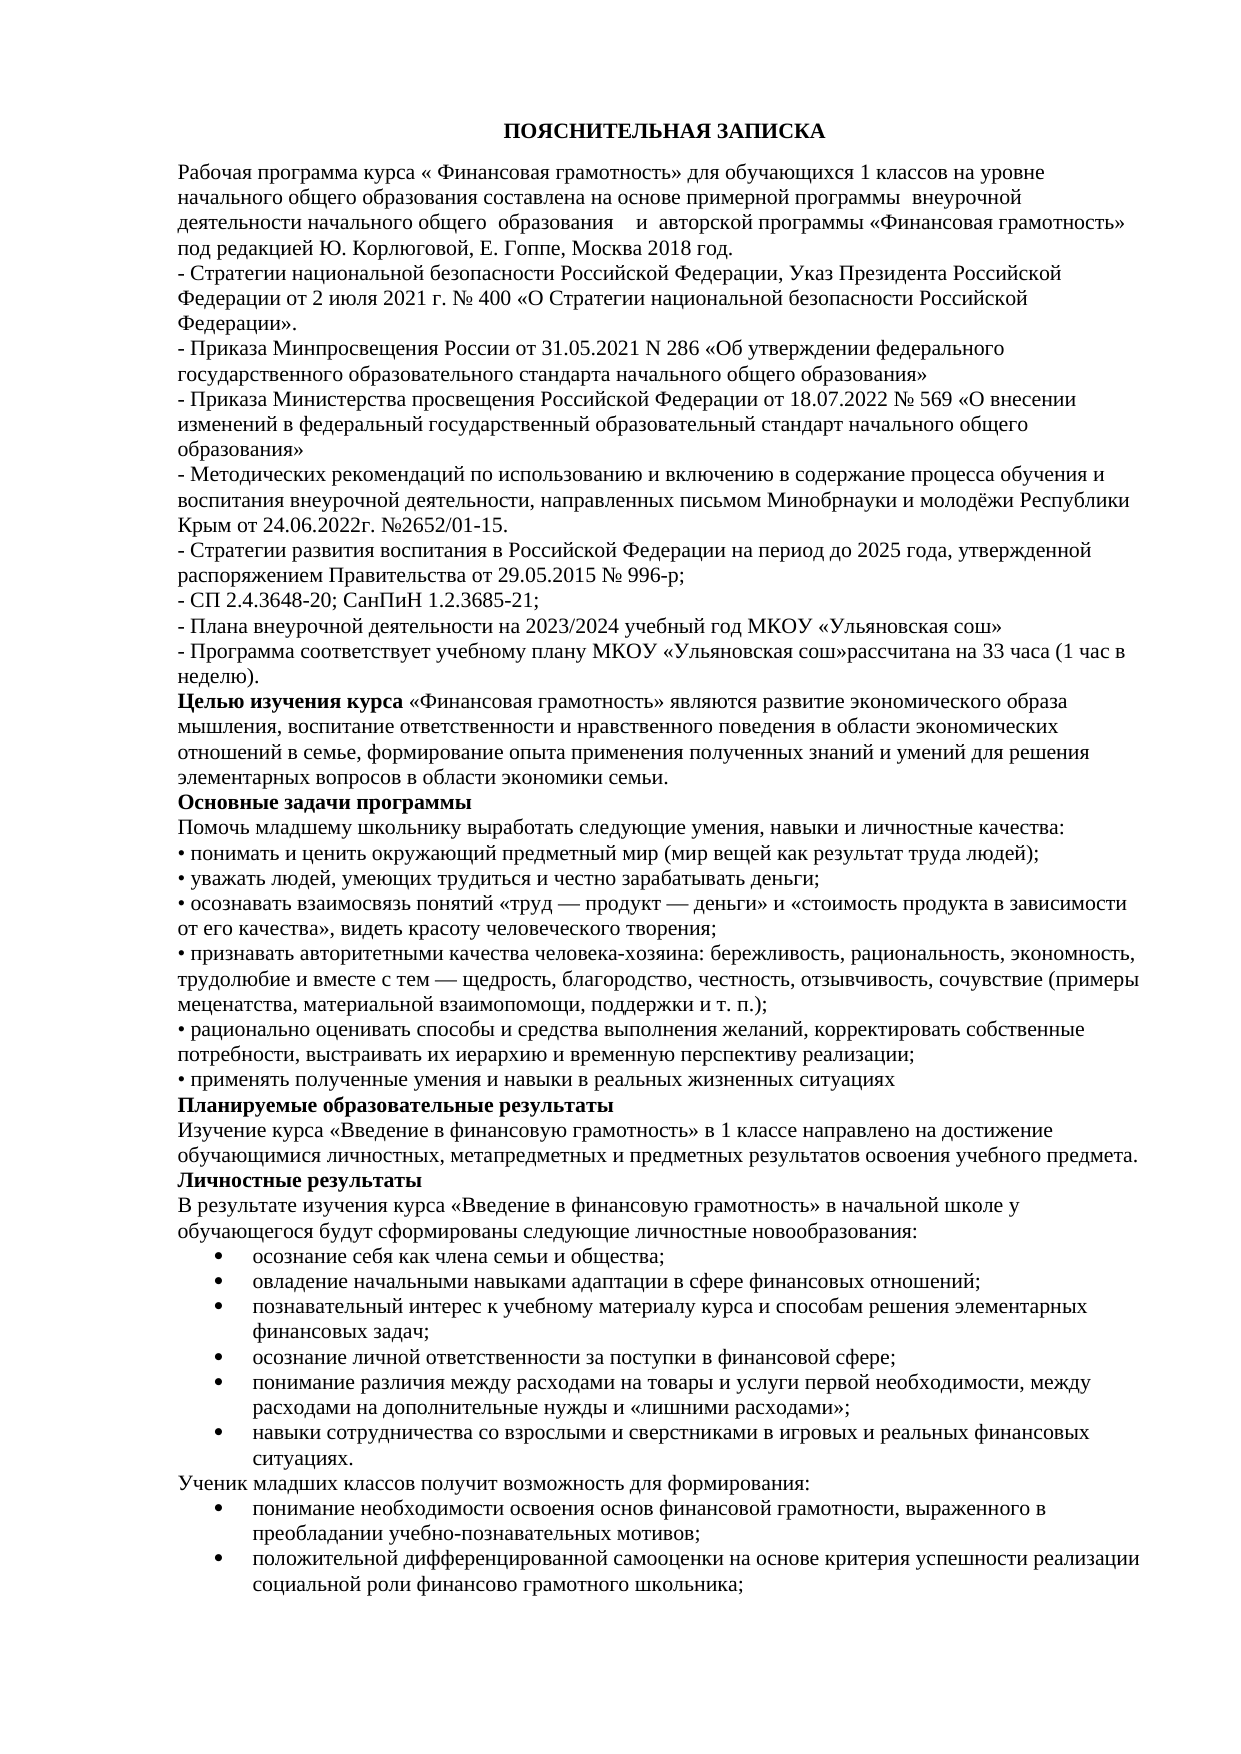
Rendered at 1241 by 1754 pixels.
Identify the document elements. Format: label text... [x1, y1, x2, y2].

text Целью изучения курса «Финансовая грамотность» являются развитие экономического образа мышления, воспитание ответственности и нравственного поведения в области экономических отношений в семье, формирование опыта применения полученных знаний и умений для решения элементарных вопросов в области экономики семьи. [177, 688, 1152, 789]
text - Стратегии национальной безопасности Российской Федерации, Указ Президента Российской Федерации от 2 июля 2021 г. № 400 «О Стратегии национальной безопасности Российской Федерации». [177, 260, 1152, 335]
text Личностные результаты [177, 1167, 1152, 1192]
list положительной дифференцированной самооценки на основе критерия успешности реализации социальной роли финансово грамотного школьника; [215, 1545, 1152, 1596]
text Изучение курса «Введение в финансовую грамотность» в 1 классе направлено на достижение обучающимися личностных, метапредметных и предметных результатов освоения учебного предмета. [177, 1117, 1152, 1167]
text - Программа соответствует учебному плану МКОУ «Ульяновская сош»рассчитана на 33 часа (1 час в неделю). [177, 638, 1152, 688]
text • уважать людей, умеющих трудиться и честно зарабатывать деньги; [177, 865, 1152, 890]
list понимание различия между расходами на товары и услуги первой необходимости, между расходами на дополнительные нужды и «лишними расходами»; [215, 1369, 1152, 1419]
text • признавать авторитетными качества человека-хозяина: бережливость, рациональность, экономность, трудолюбие и вместе с тем — щедрость, благородство, честность, отзывчивость, сочувствие (примеры меценатства, материальной взаимопомощи, поддержки и т. п.); [177, 940, 1152, 1016]
text - Приказа Минпросвещения России от 31.05.2021 N 286 «Об утверждении федерального государственного образовательного стандарта начального общего образования» [177, 335, 1152, 386]
text В результате изучения курса «Введение в финансовую грамотность» в начальной школе у обучающегося будут сформированы следующие личностные новообразования: [177, 1192, 1152, 1243]
text - СП 2.4.3648-20; СанПиН 1.2.3685-21; [177, 587, 1152, 613]
list осознание себя как члена семьи и общества; [215, 1243, 1152, 1268]
list понимание необходимости освоения основ финансовой грамотности, выраженного в преобладании учебно-познавательных мотивов; [215, 1495, 1152, 1545]
text Рабочая программа курса « Финансовая грамотность» для обучающихся 1 классов на уровне начального общего образования составлена на основе примерной программы внеурочной деятельности начального общего образования и авторской программы «Финансовая грамотность» под редакцией Ю. Корлюговой, Е. Гоппе, Москва 2018 год. [177, 159, 1152, 260]
text - Стратегии развития воспитания в Российской Федерации на период до 2025 года, утвержденной распоряжением Правительства от 29.05.2015 № 996-р; [177, 537, 1152, 587]
text ПОЯСНИТЕЛЬНАЯ ЗАПИСКА [177, 118, 1152, 143]
list осознание личной ответственности за поступки в финансовой сфере; [215, 1344, 1152, 1369]
text Основные задачи программы [177, 789, 1152, 814]
text - Приказа Министерства просвещения Российской Федерации от 18.07.2022 № 569 «О внесении изменений в федеральный государственный образовательный стандарт начального общего образования» [177, 386, 1152, 461]
text • применять полученные умения и навыки в реальных жизненных ситуациях [177, 1066, 1152, 1092]
text Ученик младших классов получит возможность для формирования: [177, 1470, 1152, 1495]
text • осознавать взаимосвязь понятий «труд — продукт — деньги» и «стоимость продукта в зависимости от его качества», видеть красоту человеческого творения; [177, 890, 1152, 940]
text • понимать и ценить окружающий предметный мир (мир вещей как результат труда людей); [177, 839, 1152, 865]
list овладение начальными навыками адаптации в сфере финансовых отношений; [215, 1268, 1152, 1293]
list познавательный интерес к учебному материалу курса и способам решения элементарных финансовых задач; [215, 1293, 1152, 1344]
text - Плана внеурочной деятельности на 2023/2024 учебный год МКОУ «Ульяновская сош» [177, 613, 1152, 638]
text • рационально оценивать способы и средства выполнения желаний, корректировать собственные потребности, выстраивать их иерархию и временную перспективу реализации; [177, 1016, 1152, 1066]
text Помочь младшему школьнику выработать следующие умения, навыки и личностные качества: [177, 814, 1152, 839]
list навыки сотрудничества со взрослыми и сверстниками в игровых и реальных финансовых ситуациях. [215, 1419, 1152, 1470]
text Планируемые образовательные результаты [177, 1092, 1152, 1117]
text - Методических рекомендаций по использованию и включению в содержание процесса обучения и воспитания внеурочной деятельности, направленных письмом Минобрнауки и молодёжи Республики Крым от 24.06.2022г. №2652/01-15. [177, 461, 1152, 537]
